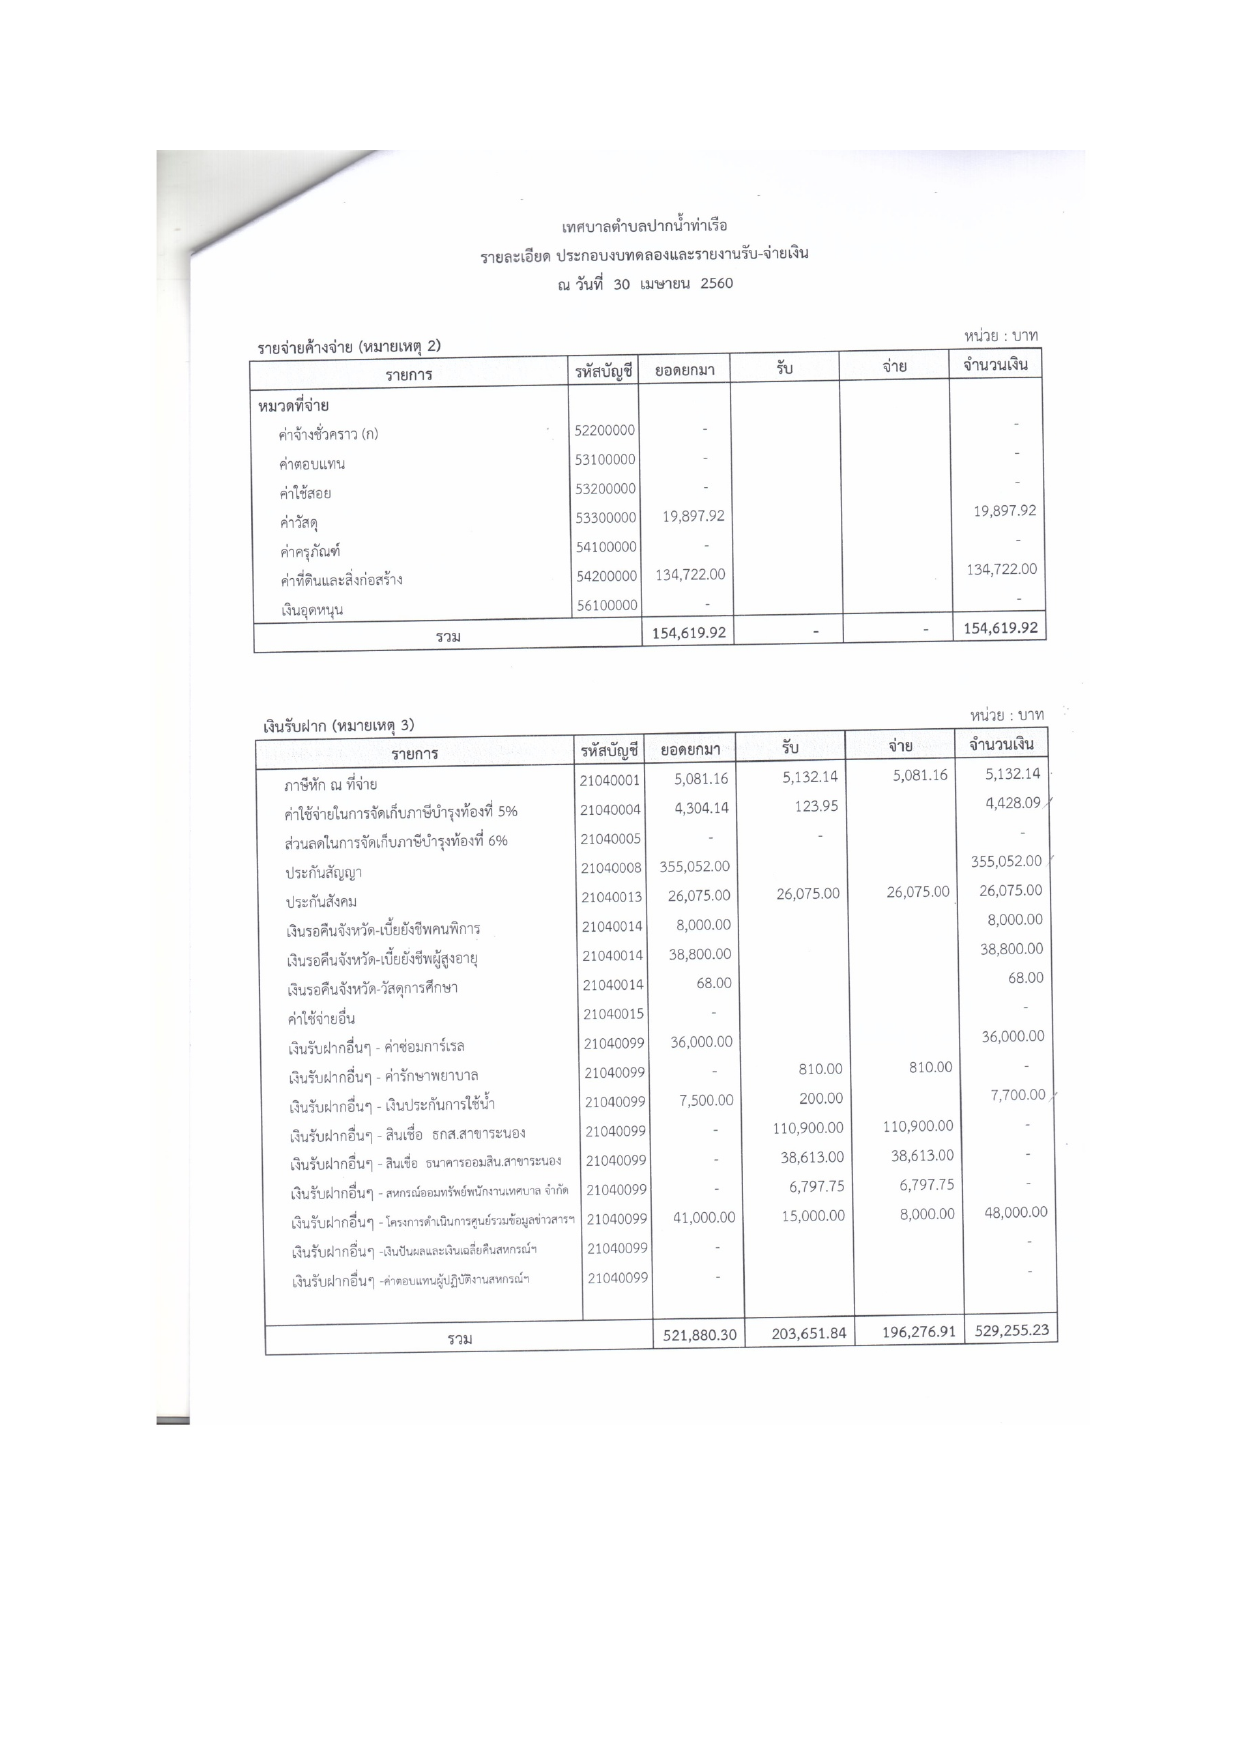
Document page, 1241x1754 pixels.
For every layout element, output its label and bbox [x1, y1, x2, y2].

picture [150, 150, 1091, 1444]
